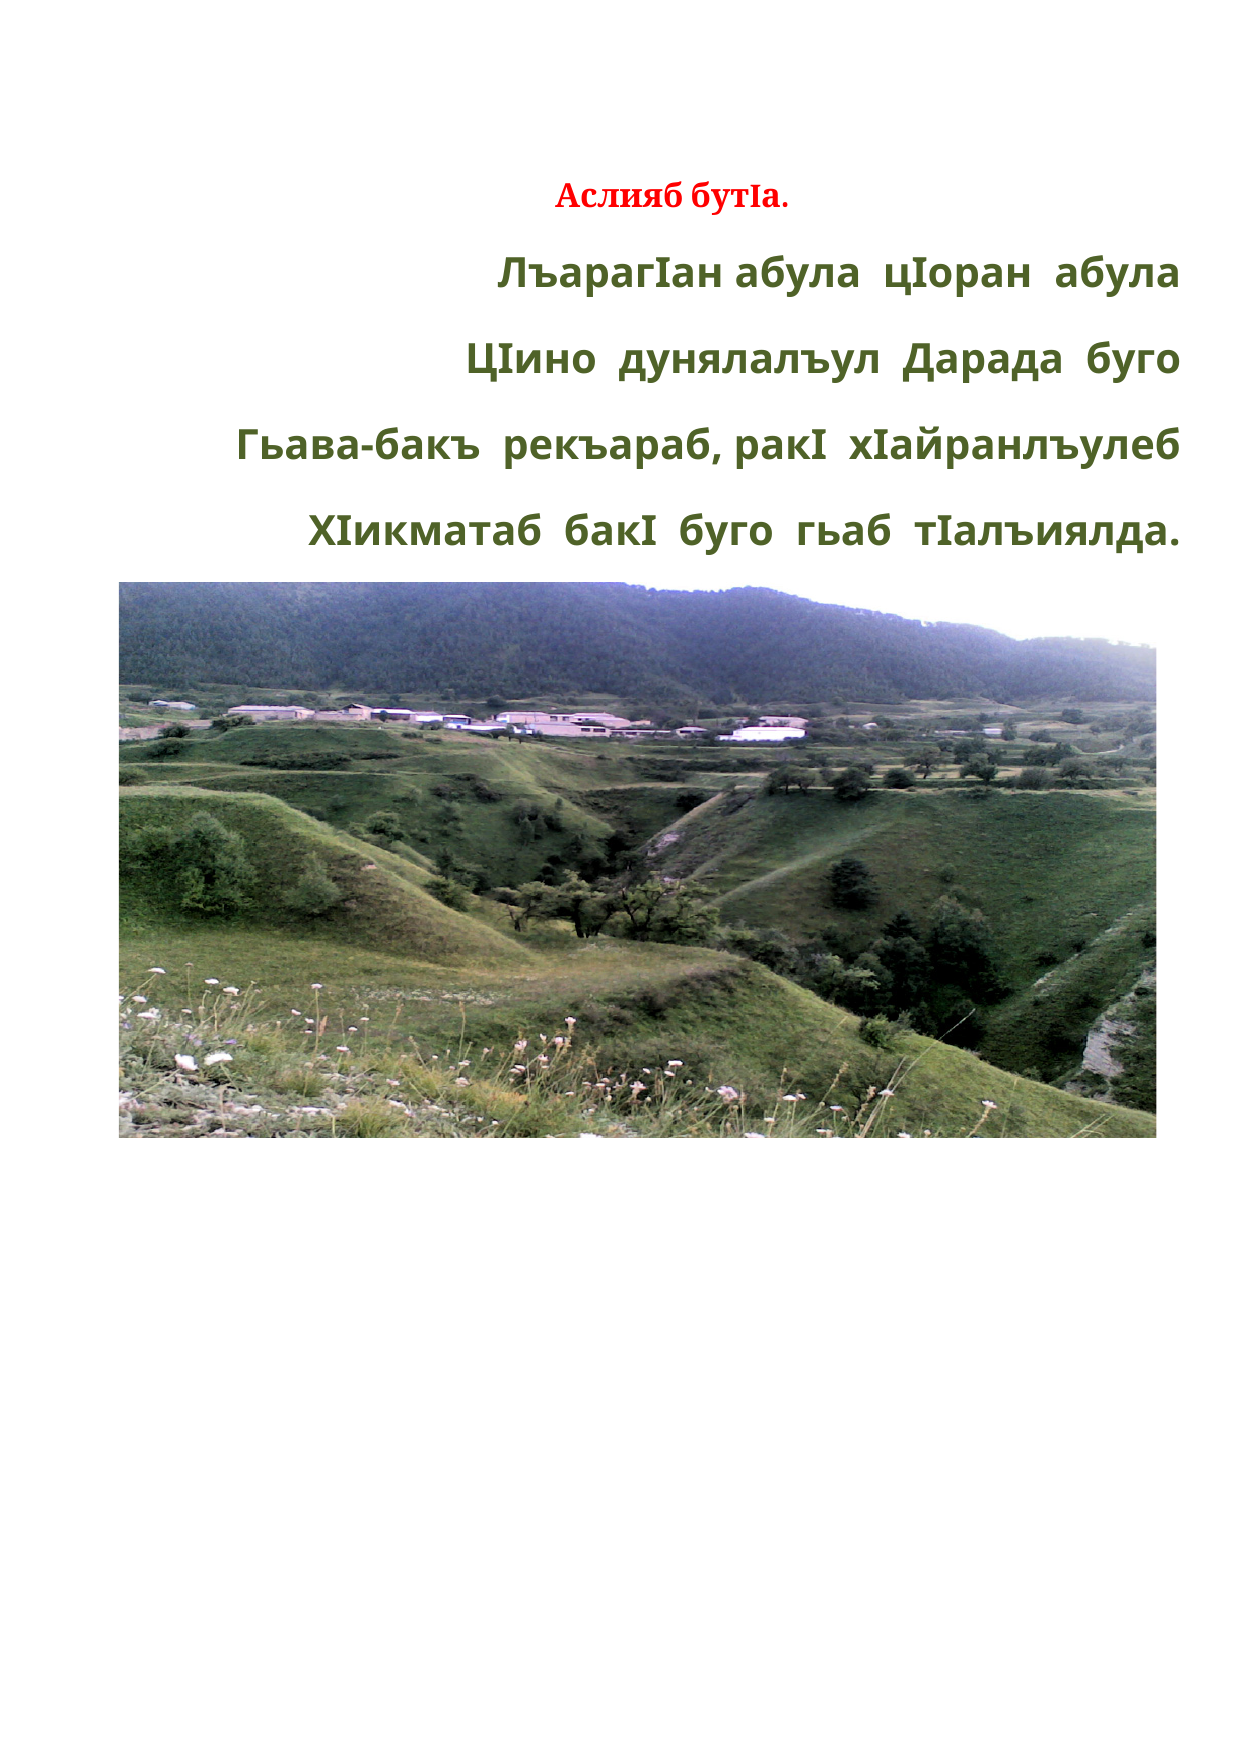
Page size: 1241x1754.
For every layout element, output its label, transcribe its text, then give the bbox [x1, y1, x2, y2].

text Гьава-бакъ рекъараб, ракI хIайранлъулеб [118, 414, 1181, 471]
picture [118, 582, 1157, 1137]
text ЛъарагIан абула цIоран абула [118, 242, 1181, 299]
text ЦIино дунялалъул Дарада буго [118, 328, 1181, 385]
text Аслияб бутIа. [118, 177, 1181, 216]
text ХIикматаб бакI буго гьаб тIалъиялда. [118, 501, 1181, 557]
